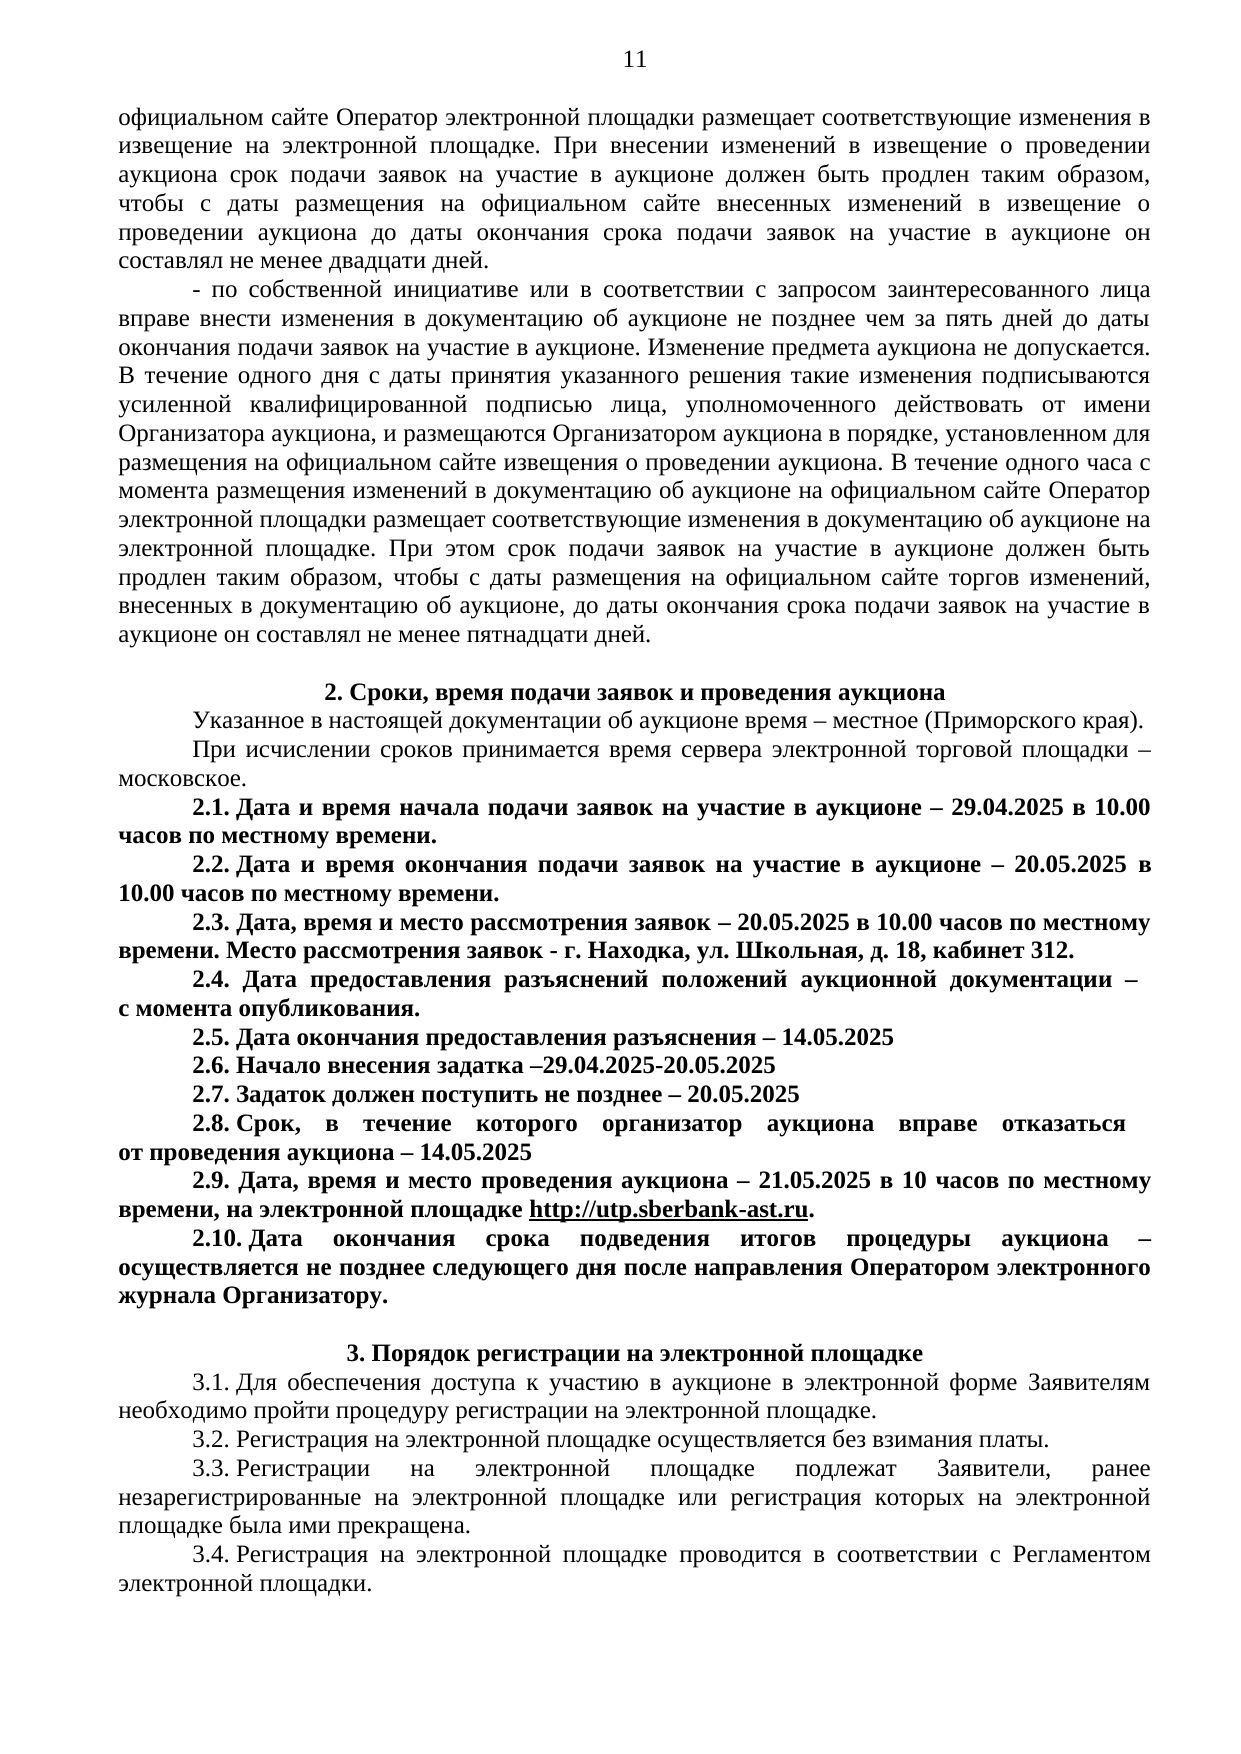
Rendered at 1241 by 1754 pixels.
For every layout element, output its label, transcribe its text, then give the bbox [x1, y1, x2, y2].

text При исчислении сроков принимается время сервера электронной торговой площадки – московское. [118, 734, 1152, 792]
text 3.2. Регистрация на электронной площадке осуществляется без взимания платы. [118, 1424, 1152, 1453]
text - по собственной инициативе или в соответствии с запросом заинтересованного лица вправе внести изменения в документацию об аукционе не позднее чем за пять дней до даты окончания подачи заявок на участие в аукционе. Изменение предмета аукциона не допускается. В течение одного дня с даты принятия указанного решения такие изменения подписываются усиленной квалифицированной подписью лица, уполномоченного действовать от имени Организатора аукциона, и размещаются Организатором аукциона в порядке, установленном для размещения на официальном сайте извещения о проведении аукциона. В течение одного часа с момента размещения изменений в документацию об аукционе на официальном сайте Оператор электронной площадки размещает соответствующие изменения в документацию об аукционе на электронной площадке. При этом срок подачи заявок на участие в аукционе должен быть продлен таким образом, чтобы с даты размещения на официальном сайте торгов изменений, внесенных в документацию об аукционе, до даты окончания срока подачи заявок на участие в аукционе он составлял не менее пятнадцати дней. [118, 274, 1152, 648]
text Указанное в настоящей документации об аукционе время – местное (Приморского края). [118, 706, 1152, 734]
text 2.4. Дата предоставления разъяснений положений аукционной документации – с момента опубликования. [118, 964, 1152, 1022]
text 2.6. Начало внесения задатка –29.04.2025-20.05.2025 [118, 1051, 1152, 1079]
text 2.5. Дата окончания предоставления разъяснения – 14.05.2025 [118, 1022, 1152, 1051]
text 2.7. Задаток должен поступить не позднее – 20.05.2025 [118, 1079, 1152, 1108]
text 3.3. Регистрации на электронной площадке подлежат Заявители, ранее незарегистрированные на электронной площадке или регистрация которых на электронной площадке была ими прекращена. [118, 1453, 1152, 1539]
text 2.3. Дата, время и место рассмотрения заявок – 20.05.2025 в 10.00 часов по местному времени. Место рассмотрения заявок - г. Находка, ул. Школьная, д. 18, кабинет 312. [118, 907, 1152, 964]
text 2.1. Дата и время начала подачи заявок на участие в аукционе – 29.04.2025 в 10.00 часов по местному времени. [118, 792, 1152, 849]
text 3. Порядок регистрации на электронной площадке [118, 1338, 1152, 1367]
text 2.10. Дата окончания срока подведения итогов процедуры аукциона – осуществляется не позднее следующего дня после направления Оператором электронного журнала Организатору. [118, 1223, 1152, 1309]
text 3.4. Регистрация на электронной площадке проводится в соответствии с Регламентом электронной площадки. [118, 1539, 1152, 1597]
text 2.9. Дата, время и место проведения аукциона – 21.05.2025 в 10 часов по местному времени, на электронной площадке http://utp.sberbank-ast.ru. [118, 1166, 1152, 1223]
text 3.1. Для обеспечения доступа к участию в аукционе в электронной форме Заявителям необходимо пройти процедуру регистрации на электронной площадке. [118, 1367, 1152, 1424]
text 2.2. Дата и время окончания подачи заявок на участие в аукционе – 20.05.2025 в 10.00 часов по местному времени. [118, 849, 1152, 907]
text 2. Сроки, время подачи заявок и проведения аукциона [118, 677, 1152, 706]
text 2.8. Срок, в течение которого организатор аукциона вправе отказаться от проведения аукциона – 14.05.2025 [118, 1108, 1152, 1166]
